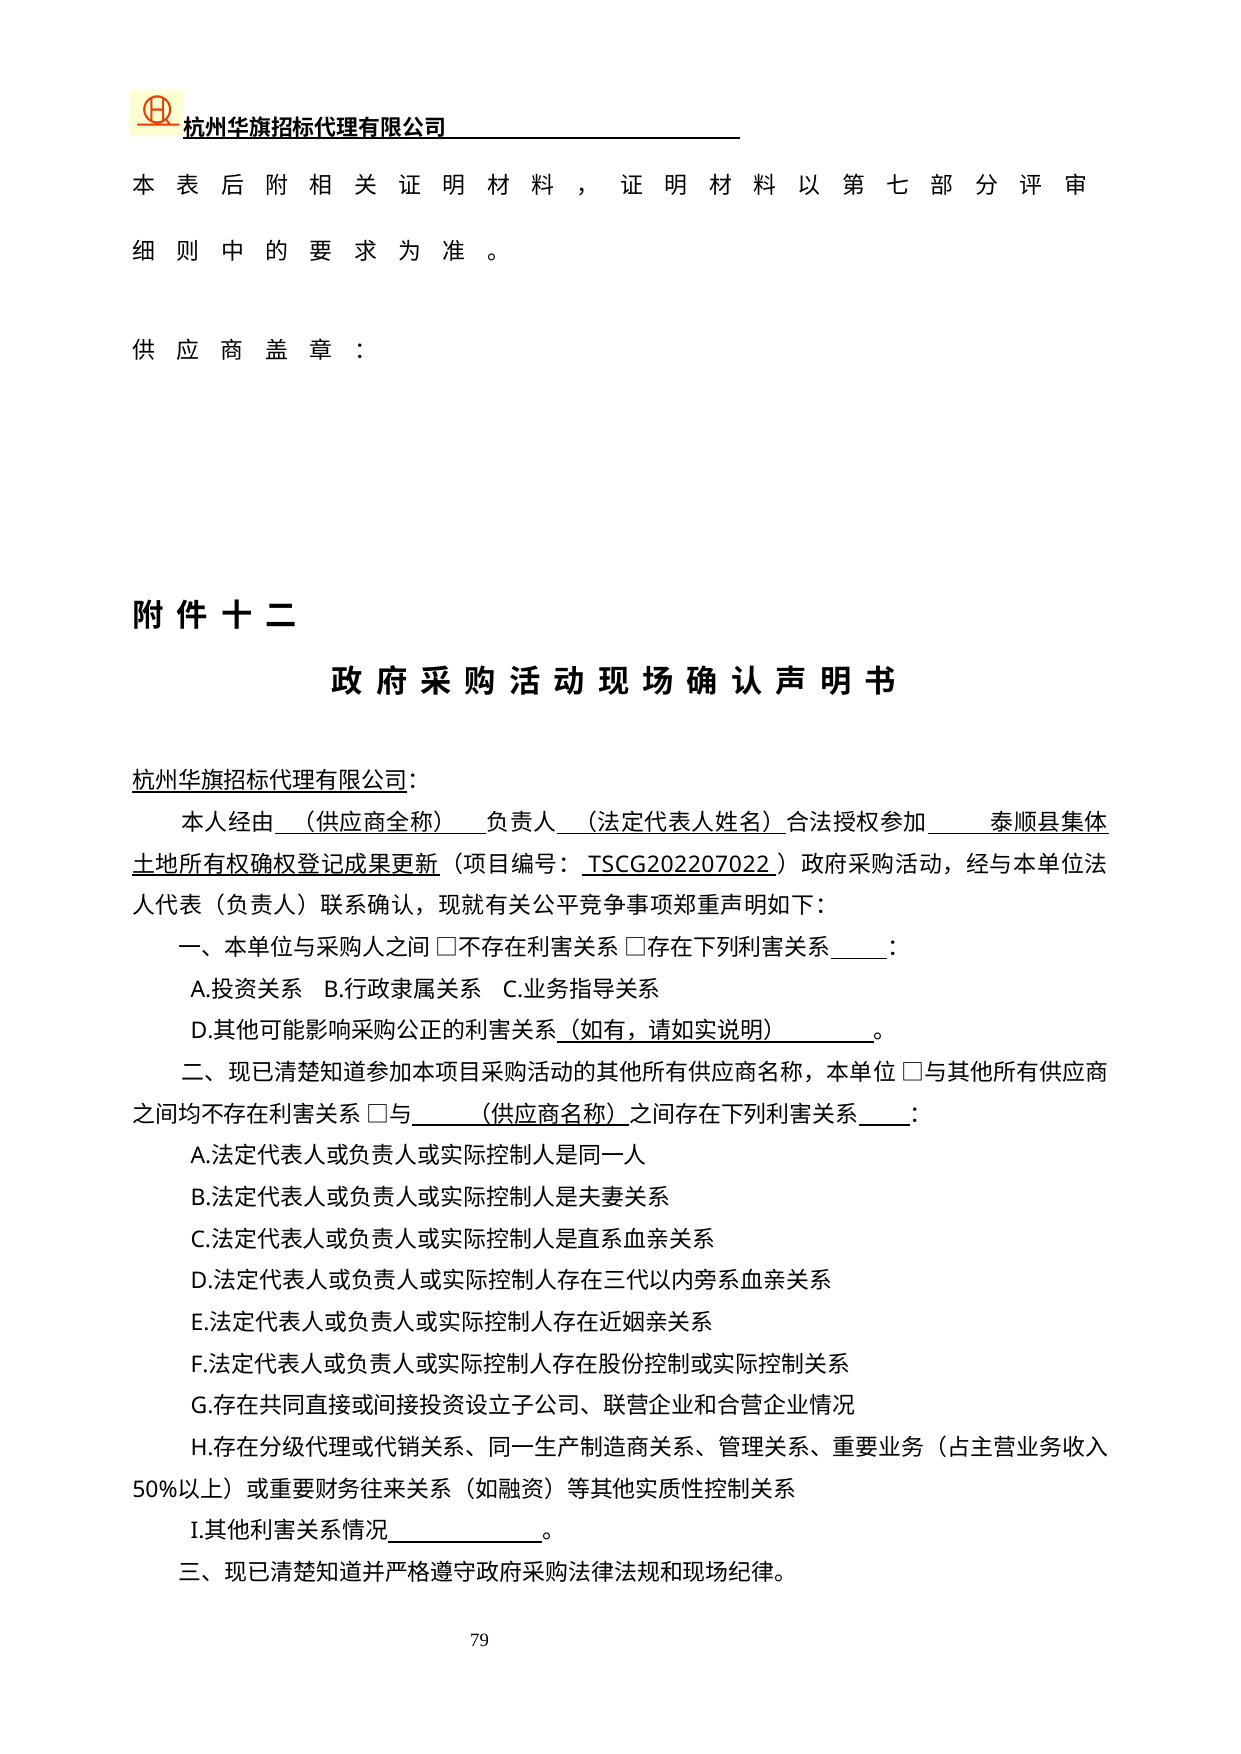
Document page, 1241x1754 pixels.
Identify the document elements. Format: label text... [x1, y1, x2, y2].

text H.存在分级代理或代销关系、同一生产制造商关系、管理关系、重要业务（占主营业务收入50%以上）或重要财务往来关系（如融资）等其他实质性控制关系 [132, 1422, 1108, 1506]
text E.法定代表人或负责人或实际控制人存在近姻亲关系 [132, 1297, 1108, 1339]
text A.投资关系 B.行政隶属关系 C.业务指导关系 [132, 964, 1108, 1006]
text D.法定代表人或负责人或实际控制人存在三代以内旁系血亲关系 [132, 1256, 1108, 1297]
text 政府采购活动现场确认声明书 [132, 646, 1108, 712]
text I.其他利害关系情况 。 [132, 1506, 1108, 1547]
text D.其他可能影响采购公正的利害关系（如有，请如实说明） 。 [132, 1006, 1108, 1047]
text 附件十二 [132, 580, 1108, 646]
text A.法定代表人或负责人或实际控制人是同一人 [132, 1131, 1108, 1172]
text C.法定代表人或负责人或实际控制人是直系血亲关系 [132, 1214, 1108, 1256]
picture [129, 90, 184, 136]
text 供应商盖章： [132, 316, 1108, 382]
text B.法定代表人或负责人或实际控制人是夫妻关系 [132, 1172, 1108, 1214]
text 本人经由 （供应商全称） 负责人 （法定代表人姓名）合法授权参加 泰顺县集体土地所有权确权登记成果更新（项目编号： TSCG202207022 ）政府采购活动，经与本单位法人代表（负责人）联系确认，现就有关公平竞争事项郑重声明如下： [132, 797, 1108, 922]
text 本表后附相关证明材料，证明材料以第七部分评审细则中的要求为准。 [132, 151, 1108, 283]
text G.存在共同直接或间接投资设立子公司、联营企业和合营企业情况 [132, 1381, 1108, 1422]
text 杭州华旗招标代理有限公司： [132, 756, 1108, 797]
text 一、本单位与采购人之间 □不存在利害关系 □存在下列利害关系 ： [132, 922, 1108, 964]
text 二、现已清楚知道参加本项目采购活动的其他所有供应商名称，本单位 □与其他所有供应商之间均不存在利害关系 □与 （供应商名称）之间存在下列利害关系 ： [132, 1047, 1108, 1131]
text F.法定代表人或负责人或实际控制人存在股份控制或实际控制关系 [132, 1339, 1108, 1381]
text 三、现已清楚知道并严格遵守政府采购法律法规和现场纪律。 [132, 1547, 1108, 1589]
